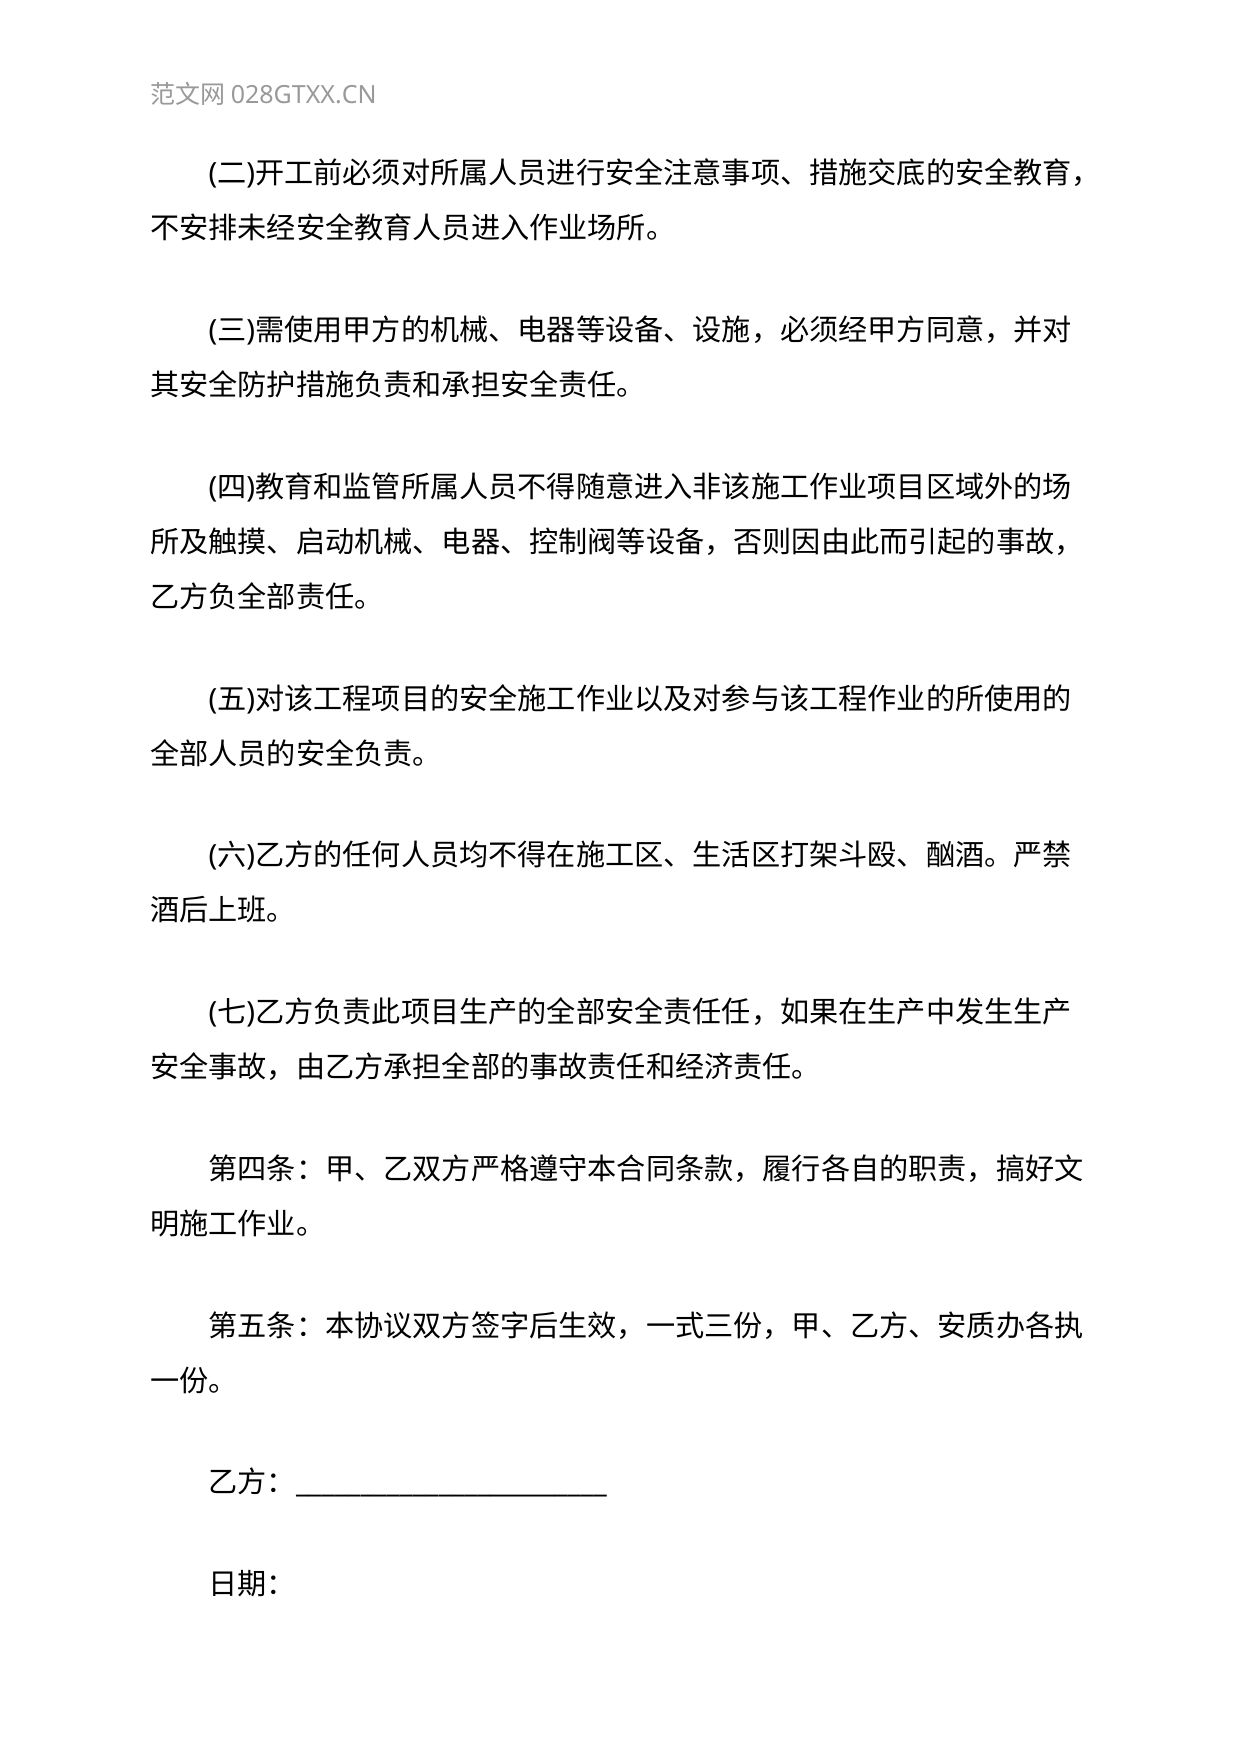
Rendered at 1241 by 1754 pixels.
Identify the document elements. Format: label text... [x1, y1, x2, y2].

text (三)需使用甲方的机械、电器等设备、设施，必须经甲方同意，并对其安全防护措施负责和承担安全责任。 [150, 307, 1090, 404]
text (七)乙方负责此项目生产的全部安全责任任，如果在生产中发生生产安全事故，由乙方承担全部的事故责任和经济责任。 [150, 989, 1090, 1086]
text 乙方：________________________ [150, 1459, 1090, 1501]
text (六)乙方的任何人员均不得在施工区、生活区打架斗殴、酗酒。严禁酒后上班。 [150, 832, 1090, 929]
text (五)对该工程项目的安全施工作业以及对参与该工程作业的所使用的全部人员的安全负责。 [150, 675, 1090, 772]
text (四)教育和监管所属人员不得随意进入非该施工作业项目区域外的场所及触摸、启动机械、电器、控制阀等设备，否则因由此而引起的事故，乙方负全部责任。 [150, 463, 1090, 616]
text 第四条：甲、乙双方严格遵守本合同条款，履行各自的职责，搞好文明施工作业。 [150, 1146, 1090, 1243]
text 第五条：本协议双方签字后生效，一式三份，甲、乙方、安质办各执一份。 [150, 1302, 1090, 1399]
text (二)开工前必须对所属人员进行安全注意事项、措施交底的安全教育，不安排未经安全教育人员进入作业场所。 [150, 150, 1090, 247]
text 日期： [150, 1561, 1090, 1603]
